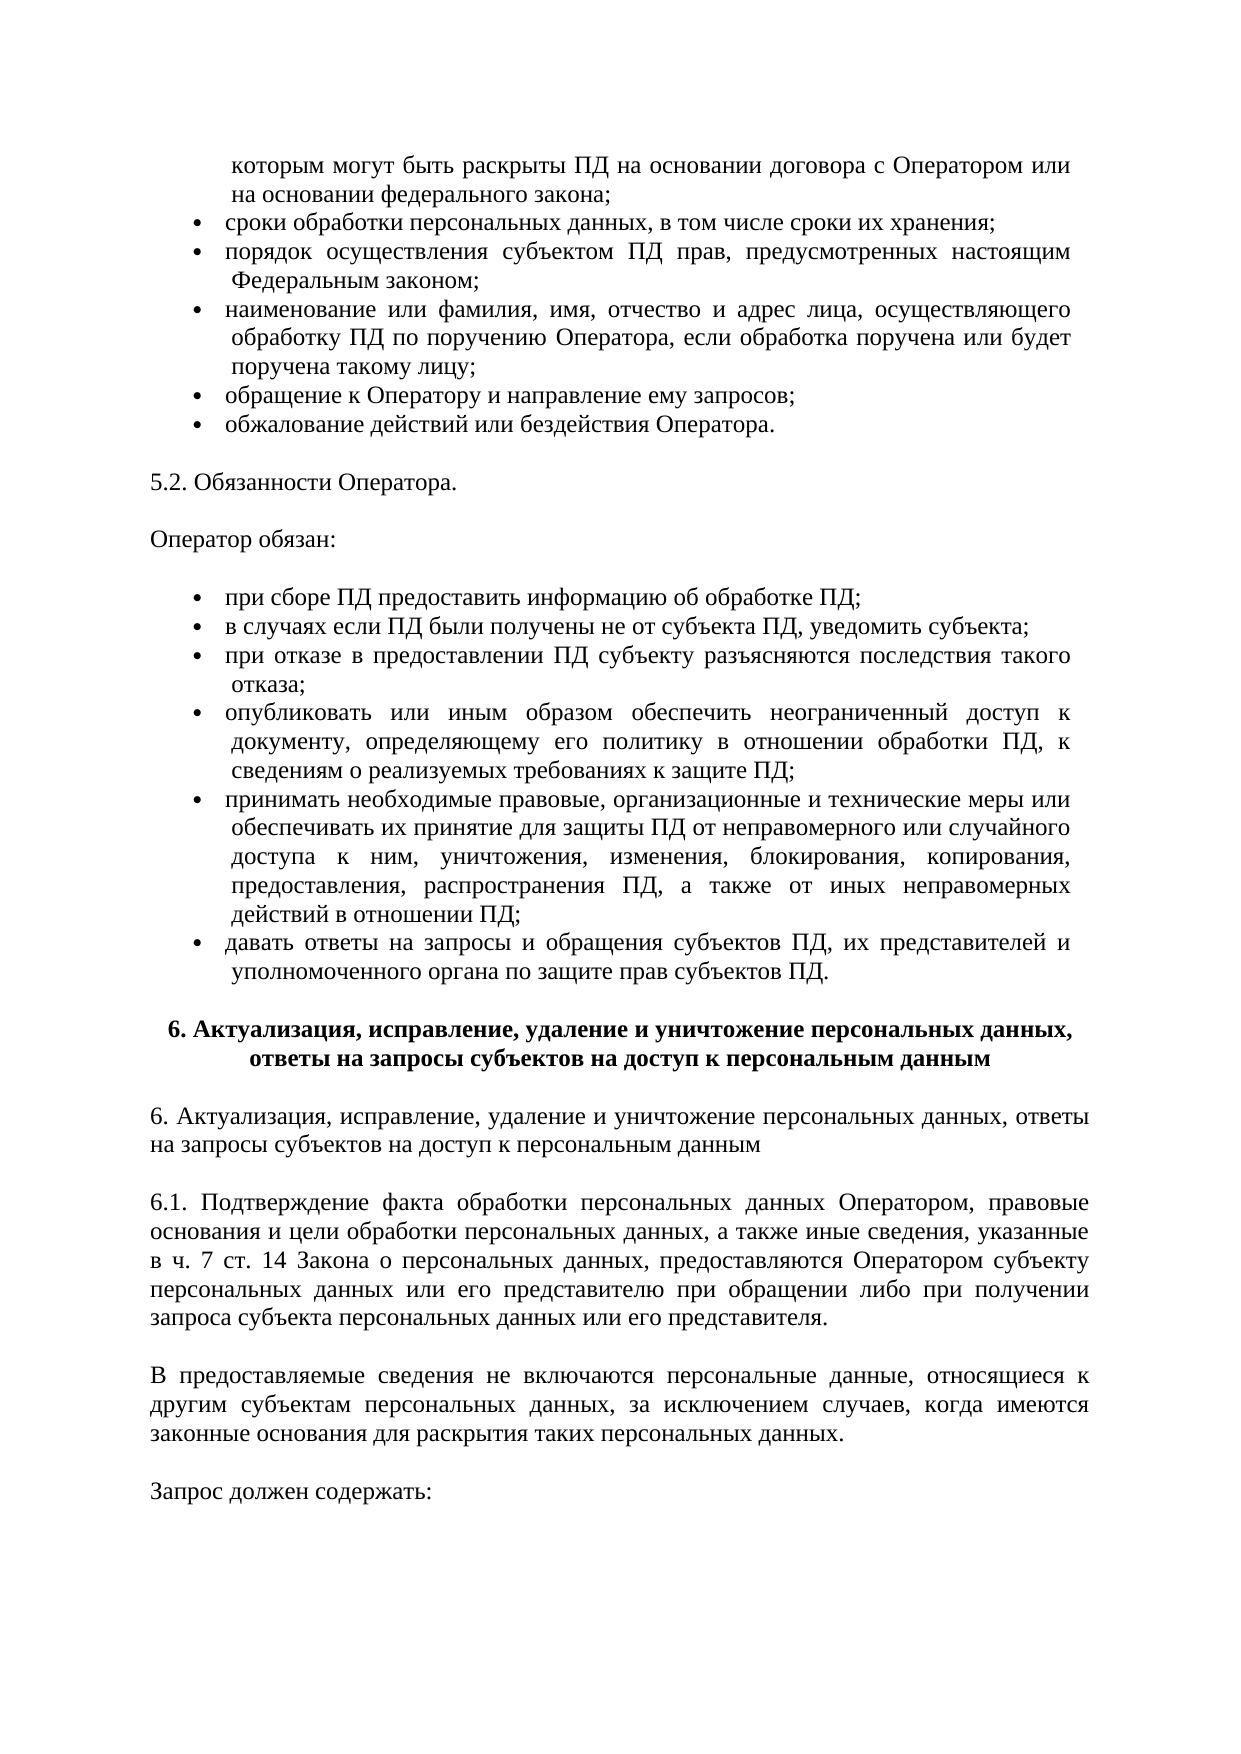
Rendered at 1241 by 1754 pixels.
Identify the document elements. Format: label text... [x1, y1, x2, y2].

list правовые основания и цели обработки ПД; [194, 352, 1071, 381]
text Оператор обязан: [150, 871, 1090, 900]
list подтверждение факта обработки ПД Оператором; [194, 324, 1071, 352]
list порядок осуществления субъектом ПД прав, предусмотренных настоящим Федеральным законом; [194, 554, 1071, 611]
list давать ответы на запросы и обращения субъектов ПД, их представителей и уполномоченного органа по защите прав субъектов ПД. [194, 1303, 1071, 1361]
list принимать необходимые правовые, организационные и технические меры или обеспечивать их принятие для защиты ПД от неправомерного или случайного доступа к ним, уничтожения, изменения, блокирования, копирования, предоставления, распространения ПД, а также от иных неправомерных действий в отношении ПД; [194, 1130, 1071, 1274]
list обжалование действий или бездействия Оператора. [194, 755, 1071, 784]
text 6. Актуализация, исправление, удаление и уничтожение персональных данных, ответы на запросы субъектов на доступ к персональным данным [150, 1477, 1090, 1534]
text 5. Основные права субъекта ПД и обязанности Оператора [150, 150, 1090, 179]
list в случаях если ПД были получены не от субъекта ПД, уведомить субъекта; [194, 958, 1071, 987]
text 5.1. Основные права субъекта ПД. [150, 208, 1090, 237]
list цели и применяемые Оператором способы обработки ПД; [194, 381, 1071, 410]
list опубликовать или иным образом обеспечить неограниченный доступ к документу, определяющему его политику в отношении обработки ПД, к сведениям о реализуемых требованиях к защите ПД; [194, 1044, 1071, 1130]
list при сборе ПД предоставить информацию об обработке ПД; [194, 929, 1071, 958]
text Субъект имеет право на доступ к его персональным данным и следующим сведениям: [150, 266, 1090, 294]
list обращение к Оператору и направление ему запросов; [194, 697, 1071, 726]
list наименование и место нахождения Оператора, сведения о лицах (за исключением работников Оператора), которые имеют доступ к ПД или которым могут быть раскрыты ПД на основании договора с Оператором или на основании федерального закона; [194, 410, 1071, 525]
text 6. Актуализация, исправление, удаление и уничтожение персональных данных, ответы на запросы субъектов на доступ к персональным данным [150, 1390, 1090, 1447]
text 5.2. Обязанности Оператора. [150, 813, 1090, 842]
list наименование или фамилия, имя, отчество и адрес лица, осуществляющего обработку ПД по поручению Оператора, если обработка поручена или будет поручена такому лицу; [194, 611, 1071, 697]
list при отказе в предоставлении ПД субъекту разъясняются последствия такого отказа; [194, 987, 1071, 1044]
list сроки обработки персональных данных, в том числе сроки их хранения; [194, 525, 1071, 554]
